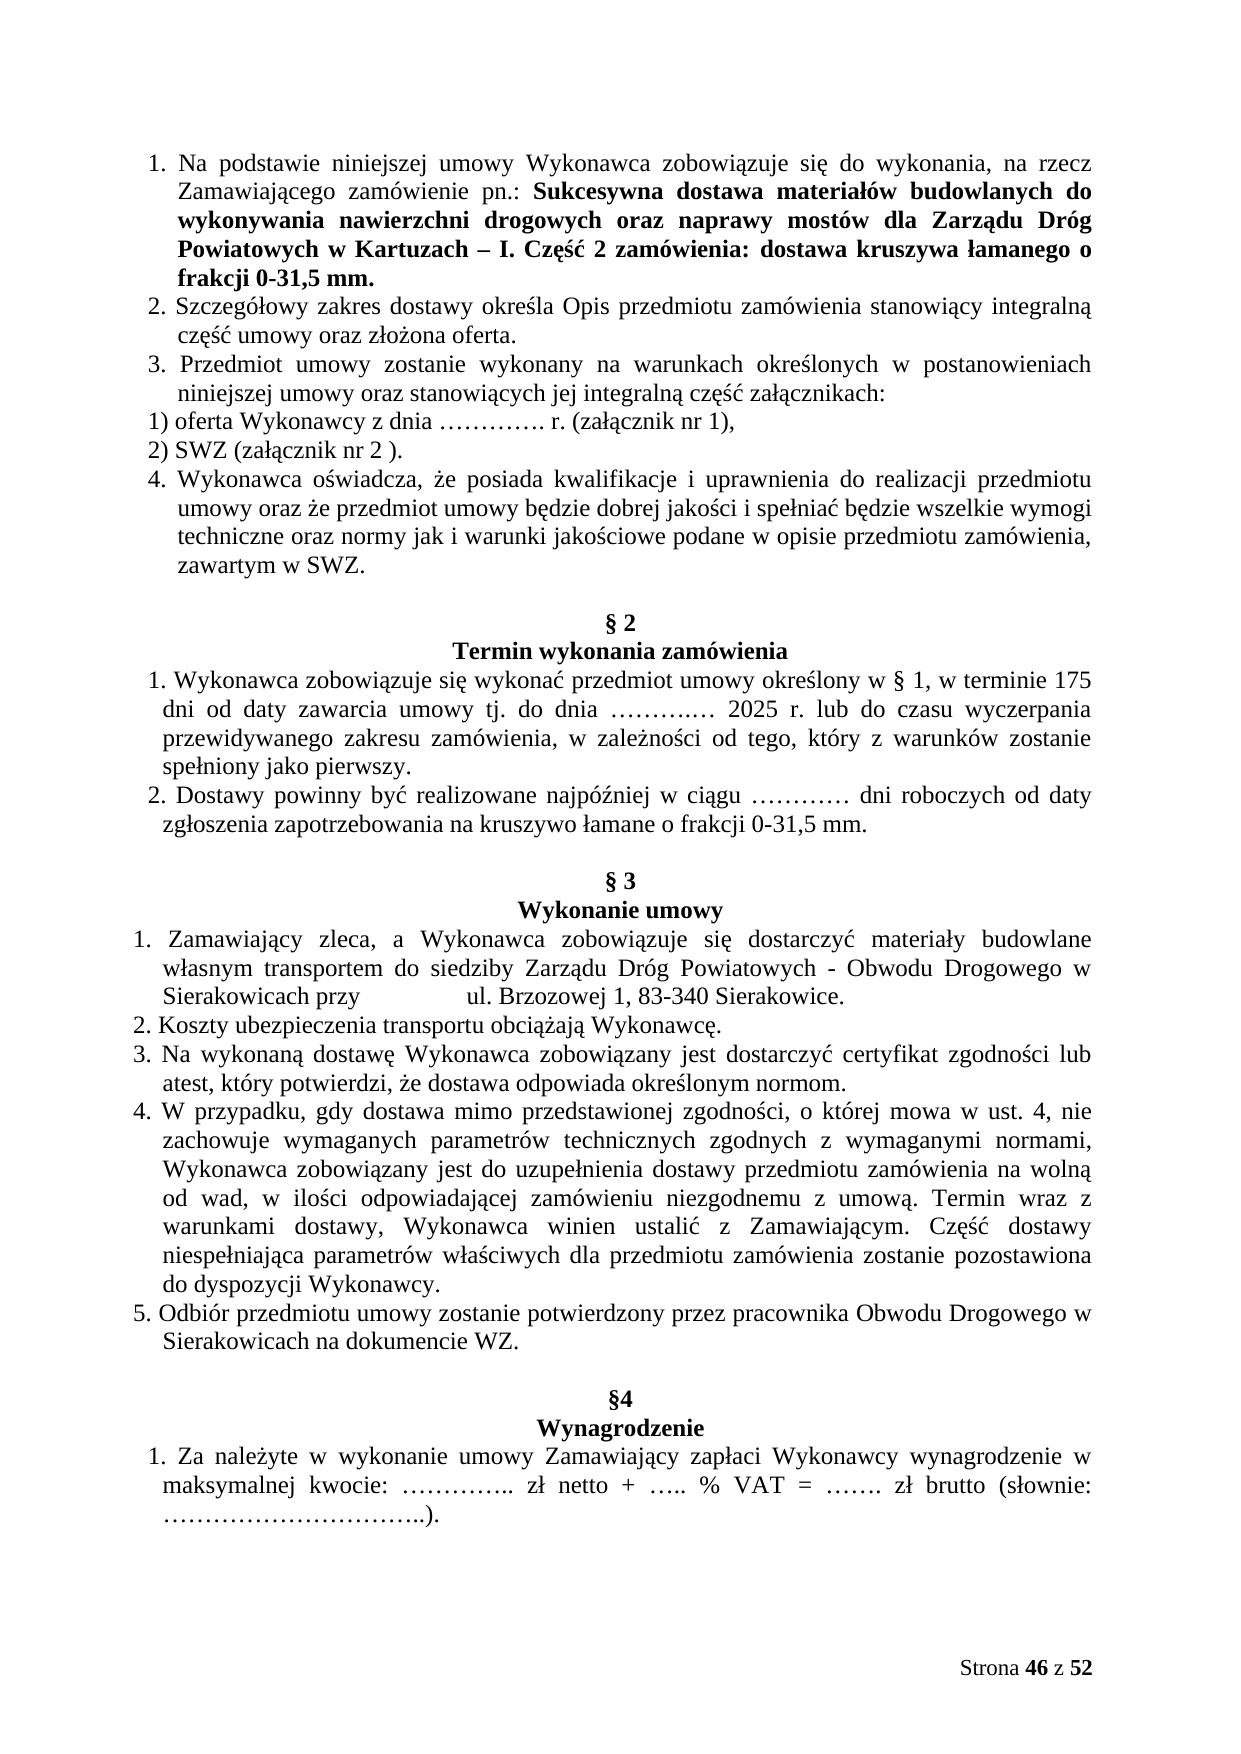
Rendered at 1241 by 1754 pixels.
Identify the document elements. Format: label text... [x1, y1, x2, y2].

text 3. Na wykonaną dostawę Wykonawca zobowiązany jest dostarczyć certyfikat zgodności lub atest, który potwierdzi, że dostawa odpowiada określonym normom. [133, 1039, 1092, 1096]
text 1) oferta Wykonawcy z dnia …………. r. (załącznik nr 1), [148, 406, 1092, 435]
text 4. W przypadku, gdy dostawa mimo przedstawionej zgodności, o której mowa w ust. 4, nie zachowuje wymaganych parametrów technicznych zgodnych z wymaganymi normami, Wykonawca zobowiązany jest do uzupełnienia dostawy przedmiotu zamówienia na wolną od wad, w ilości odpowiadającej zamówieniu niezgodnemu z umową. Termin wraz z warunkami dostawy, Wykonawca winien ustalić z Zamawiającym. Część dostawy niespełniająca parametrów właściwych dla przedmiotu zamówienia zostanie pozostawiona do dyspozycji Wykonawcy. [133, 1096, 1092, 1298]
text 1. Zamawiający zleca, a Wykonawca zobowiązuje się dostarczyć materiały budowlane własnym transportem do siedziby Zarządu Dróg Powiatowych - Obwodu Drogowego w Sierakowicach przy ul. Brzozowej 1, 83-340 Sierakowice. [133, 924, 1092, 1010]
text 2) SWZ (załącznik nr 2 ). [148, 435, 1092, 464]
text 4. Wykonawca oświadcza, że posiada kwalifikacje i uprawnienia do realizacji przedmiotu umowy oraz że przedmiot umowy będzie dobrej jakości i spełniać będzie wszelkie wymogi techniczne oraz normy jak i warunki jakościowe podane w opisie przedmiotu zamówienia, zawartym w SWZ. [148, 464, 1092, 579]
text 5. Odbiór przedmiotu umowy zostanie potwierdzony przez pracownika Obwodu Drogowego w Sierakowicach na dokumencie WZ. [133, 1298, 1092, 1355]
text Termin wykonania zamówienia [148, 636, 1092, 665]
text § 2 [148, 608, 1092, 636]
text 1. Za należyte w wykonanie umowy Zamawiający zapłaci Wykonawcy wynagrodzenie w maksymalnej kwocie: ………….. zł netto + ….. % VAT = ……. zł brutto (słownie: …………………………..). [148, 1441, 1092, 1528]
text 2. Dostawy powinny być realizowane najpóźniej w ciągu ………… dni roboczych od daty zgłoszenia zapotrzebowania na kruszywo łamane o frakcji 0-31,5 mm. [148, 780, 1092, 838]
text 2. Koszty ubezpieczenia transportu obciążają Wykonawcę. [133, 1010, 1092, 1039]
text § 3 [148, 866, 1092, 895]
text Wynagrodzenie [148, 1413, 1092, 1441]
text §4 [148, 1384, 1092, 1413]
text Wykonanie umowy [148, 895, 1092, 924]
text 1. Wykonawca zobowiązuje się wykonać przedmiot umowy określony w § 1, w terminie 175 dni od daty zawarcia umowy tj. do dnia ……….… 2025 r. lub do czasu wyczerpania przewidywanego zakresu zamówienia, w zależności od tego, który z warunków zostanie spełniony jako pierwszy. [148, 665, 1092, 780]
text 3. Przedmiot umowy zostanie wykonany na warunkach określonych w postanowieniach niniejszej umowy oraz stanowiących jej integralną część załącznikach: [148, 349, 1092, 406]
text 1. Na podstawie niniejszej umowy Wykonawca zobowiązuje się do wykonania, na rzecz Zamawiającego zamówienie pn.: Sukcesywna dostawa materiałów budowlanych do wykonywania nawierzchni drogowych oraz naprawy mostów dla Zarządu Dróg Powiatowych w Kartuzach – I. Część 2 zamówienia: dostawa kruszywa łamanego o frakcji 0-31,5 mm. [148, 148, 1092, 291]
text 2. Szczegółowy zakres dostawy określa Opis przedmiotu zamówienia stanowiący integralną część umowy oraz złożona oferta. [148, 291, 1092, 349]
